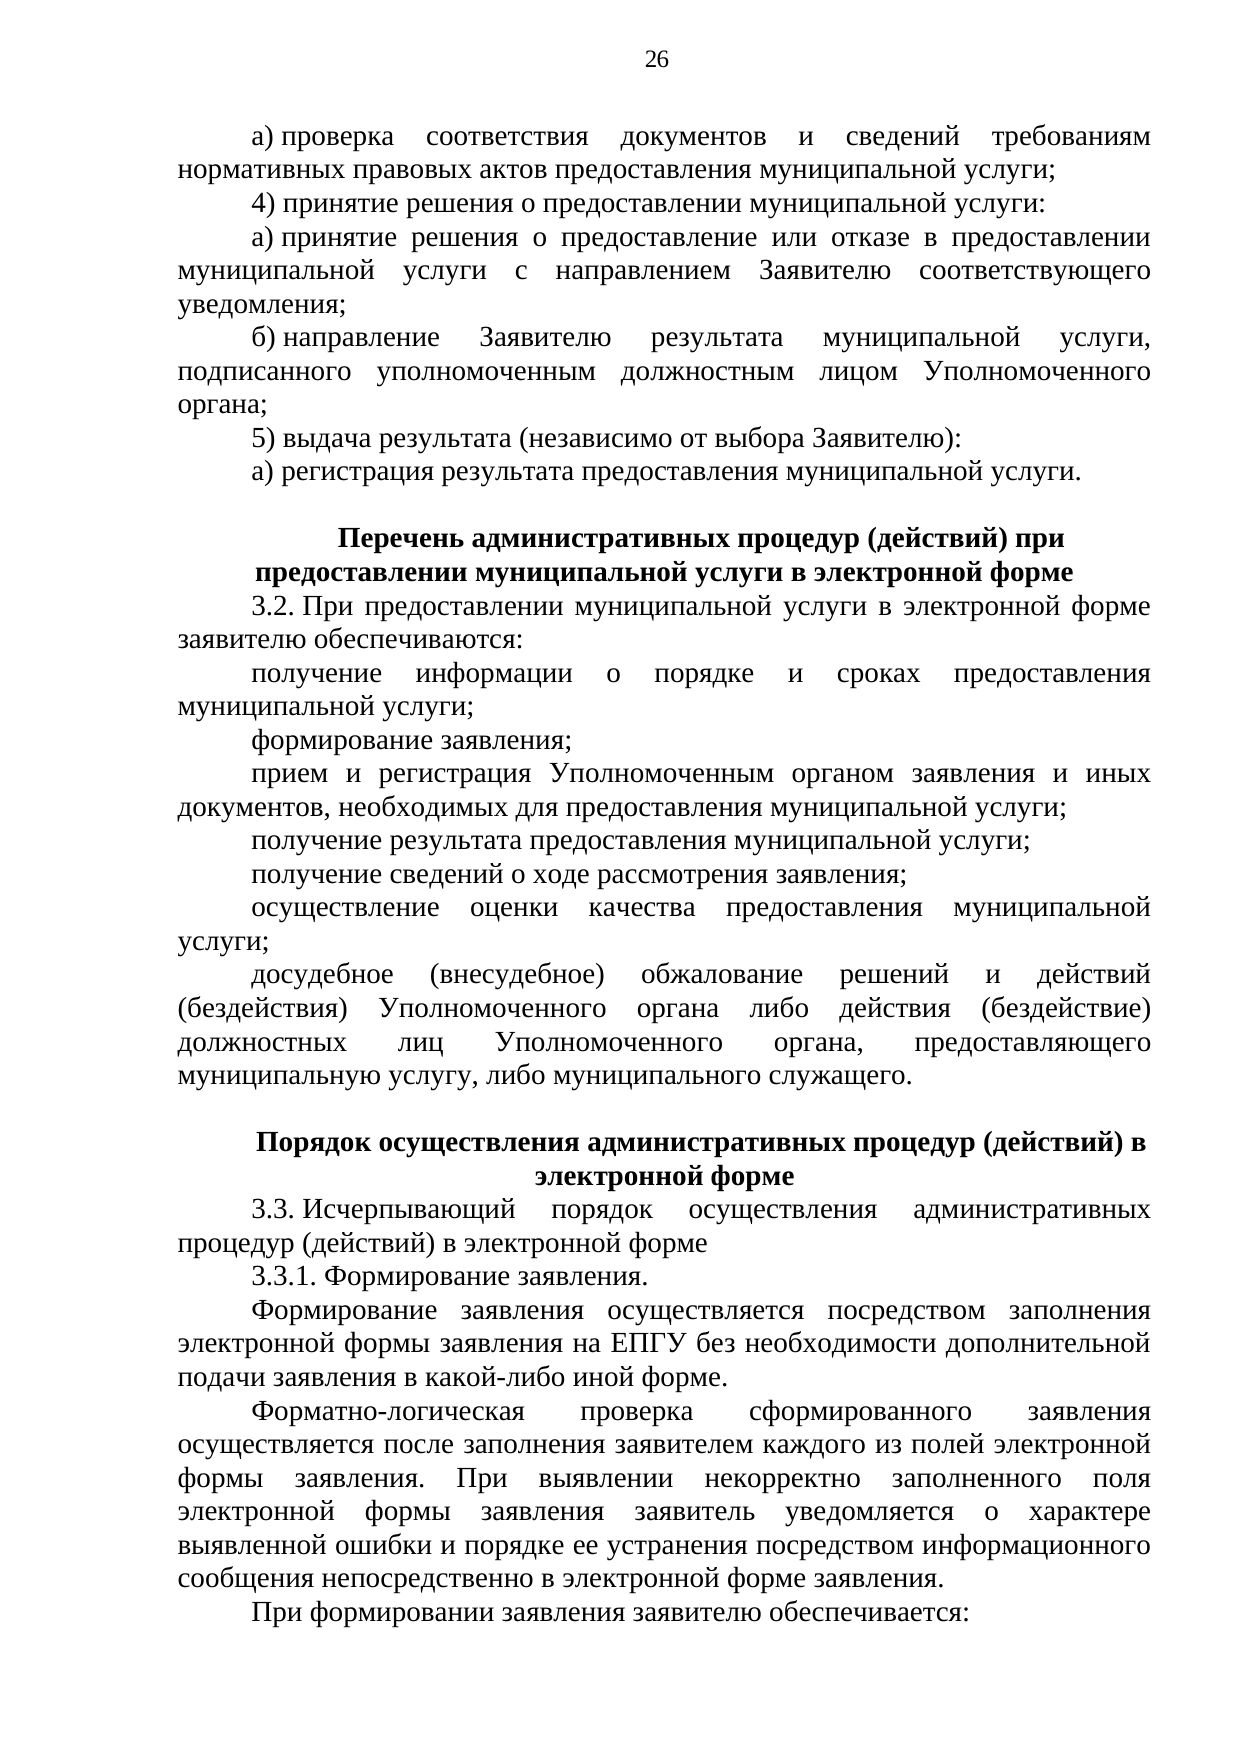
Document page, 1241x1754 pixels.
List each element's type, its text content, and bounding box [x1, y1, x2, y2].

text Перечень административных процедур (действий) при предоставлении муниципальной услуги в электронной форме [177, 521, 1152, 588]
text а) проверка соответствия документов и сведений требованиям нормативных правовых актов предоставления муниципальной услуги; [177, 118, 1152, 185]
text получение результата предоставления муниципальной услуги; [177, 822, 1152, 856]
text получение информации о порядке и сроках предоставления муниципальной услуги; [177, 655, 1152, 722]
text 3.3.1. Формирование заявления. [177, 1258, 1152, 1292]
text При формировании заявления заявителю обеспечивается: [177, 1594, 1152, 1627]
text формирование заявления; [177, 722, 1152, 755]
text 3.2. При предоставлении муниципальной услуги в электронной форме заявителю обеспечиваются: [177, 588, 1152, 655]
text а) принятие решения о предоставление или отказе в предоставлении муниципальной услуги с направлением Заявителю соответствующего уведомления; [177, 219, 1152, 319]
text 3.3. Исчерпывающий порядок осуществления административных процедур (действий) в электронной форме [177, 1191, 1152, 1258]
text Форматно-логическая проверка сформированного заявления осуществляется после заполнения заявителем каждого из полей электронной формы заявления. При выявлении некорректно заполненного поля электронной формы заявления заявитель уведомляется о характере выявленной ошибки и порядке ее устранения посредством информационного сообщения непосредственно в электронной форме заявления. [177, 1393, 1152, 1594]
text Формирование заявления осуществляется посредством заполнения электронной формы заявления на ЕПГУ без необходимости дополнительной подачи заявления в какой-либо иной форме. [177, 1292, 1152, 1393]
text осуществление оценки качества предоставления муниципальной услуги; [177, 889, 1152, 957]
text получение сведений о ходе рассмотрения заявления; [177, 856, 1152, 889]
text 5) выдача результата (независимо от выбора Заявителю): [177, 420, 1152, 453]
text а) регистрация результата предоставления муниципальной услуги. [177, 453, 1152, 487]
text 4) принятие решения о предоставлении муниципальной услуги: [177, 185, 1152, 219]
text б) направление Заявителю результата муниципальной услуги, подписанного уполномоченным должностным лицом Уполномоченного органа; [177, 319, 1152, 420]
text прием и регистрация Уполномоченным органом заявления и иных документов, необходимых для предоставления муниципальной услуги; [177, 755, 1152, 822]
text досудебное (внесудебное) обжалование решений и действий (бездействия) Уполномоченного органа либо действия (бездействие) должностных лиц Уполномоченного органа, предоставляющего муниципальную услугу, либо муниципального служащего. [177, 957, 1152, 1091]
text Порядок осуществления административных процедур (действий) в электронной форме [177, 1124, 1152, 1191]
